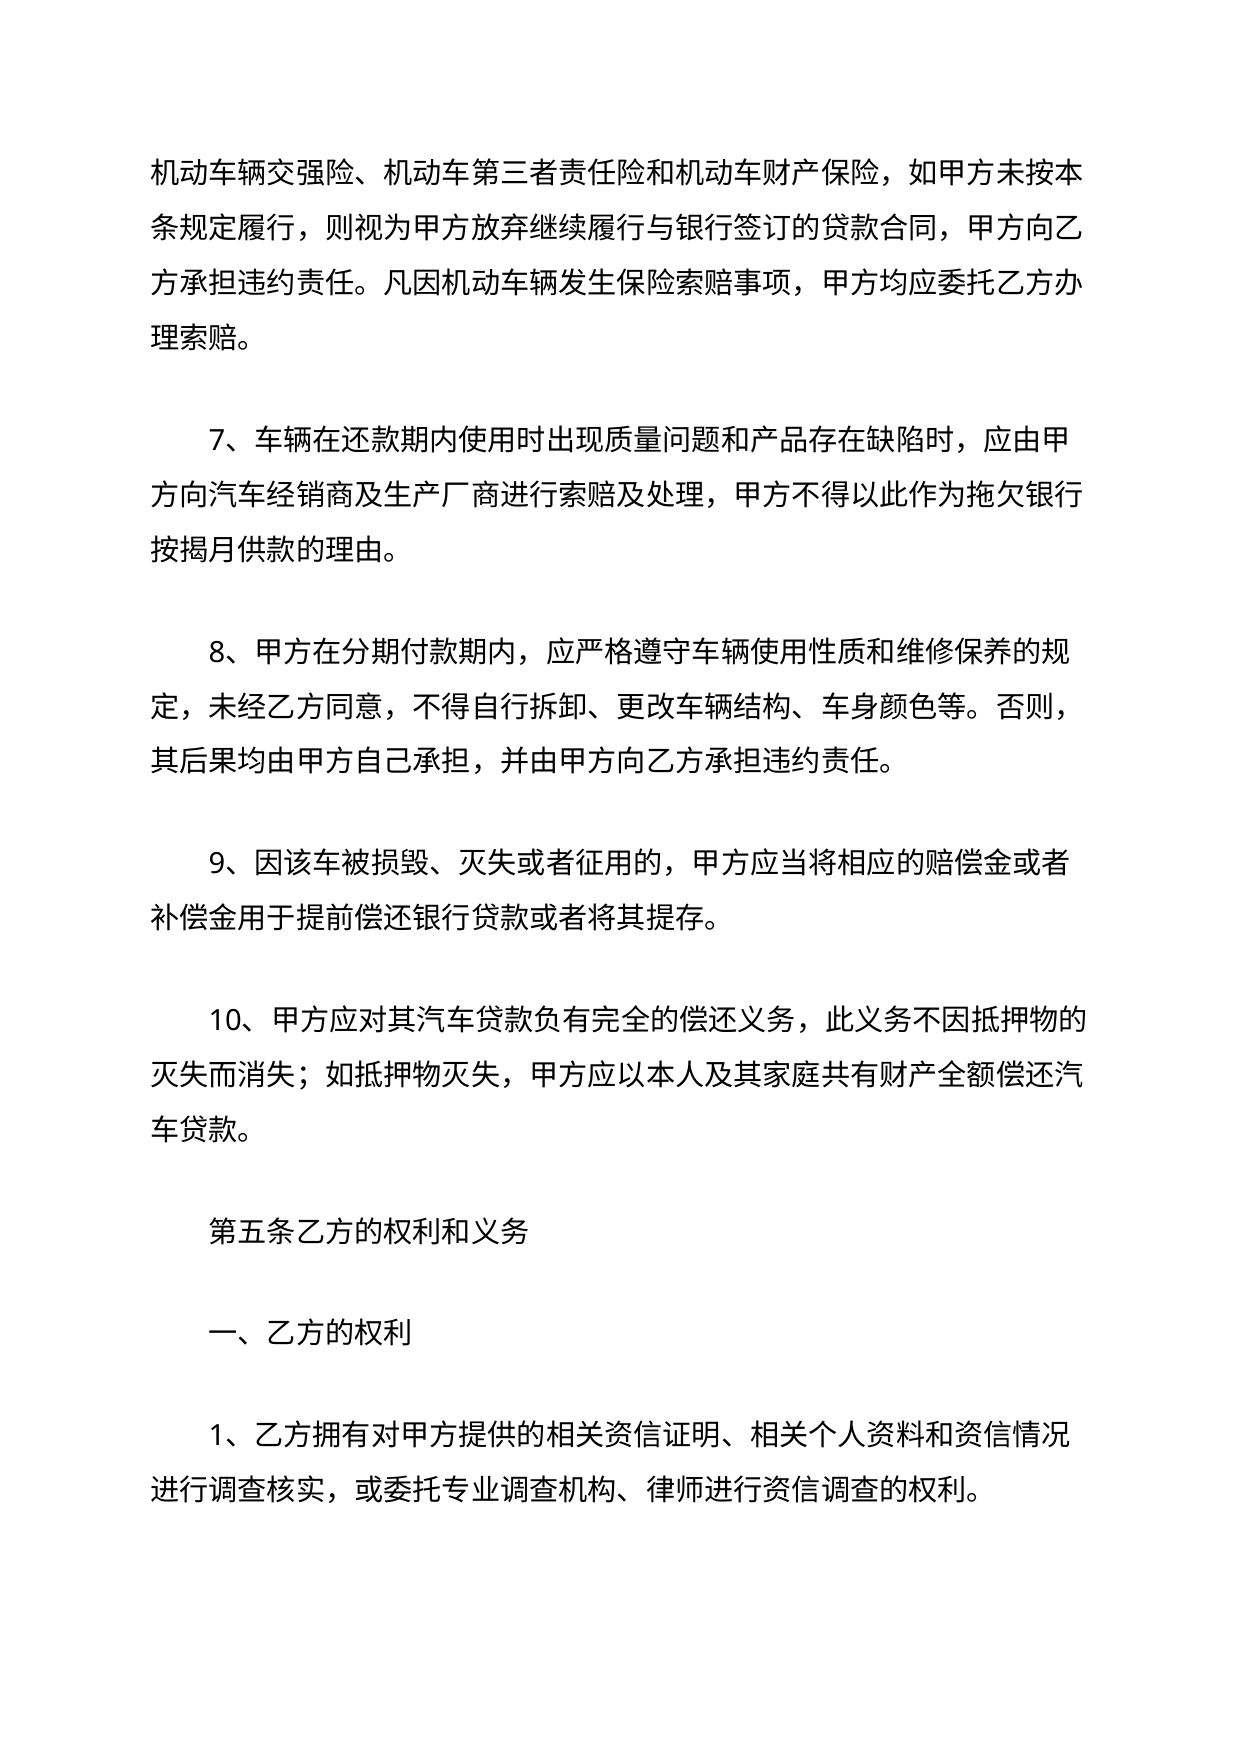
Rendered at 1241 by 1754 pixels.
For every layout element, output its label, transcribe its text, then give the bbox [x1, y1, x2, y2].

text 9、因该车被损毁、灭失或者征用的，甲方应当将相应的赔偿金或者补偿金用于提前偿还银行贷款或者将其提存。 [150, 840, 1090, 937]
text 8、甲方在分期付款期内，应严格遵守车辆使用性质和维修保养的规定，未经乙方同意，不得自行拆卸、更改车辆结构、车身颜色等。否则，其后果均由甲方自己承担，并由甲方向乙方承担违约责任。 [150, 628, 1090, 780]
text 第五条乙方的权利和义务 [150, 1208, 1090, 1251]
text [150, 150, 1090, 357]
text 1、乙方拥有对甲方提供的相关资信证明、相关个人资料和资信情况进行调查核实，或委托专业调查机构、律师进行资信调查的权利。 [150, 1412, 1090, 1509]
text 一、乙方的权利 [150, 1310, 1090, 1352]
text 10、甲方应对其汽车贷款负有完全的偿还义务，此义务不因抵押物的灭失而消失；如抵押物灭失，甲方应以本人及其家庭共有财产全额偿还汽车贷款。 [150, 997, 1090, 1149]
text 7、车辆在还款期内使用时出现质量问题和产品存在缺陷时，应由甲方向汽车经销商及生产厂商进行索赔及处理，甲方不得以此作为拖欠银行按揭月供款的理由。 [150, 416, 1090, 569]
